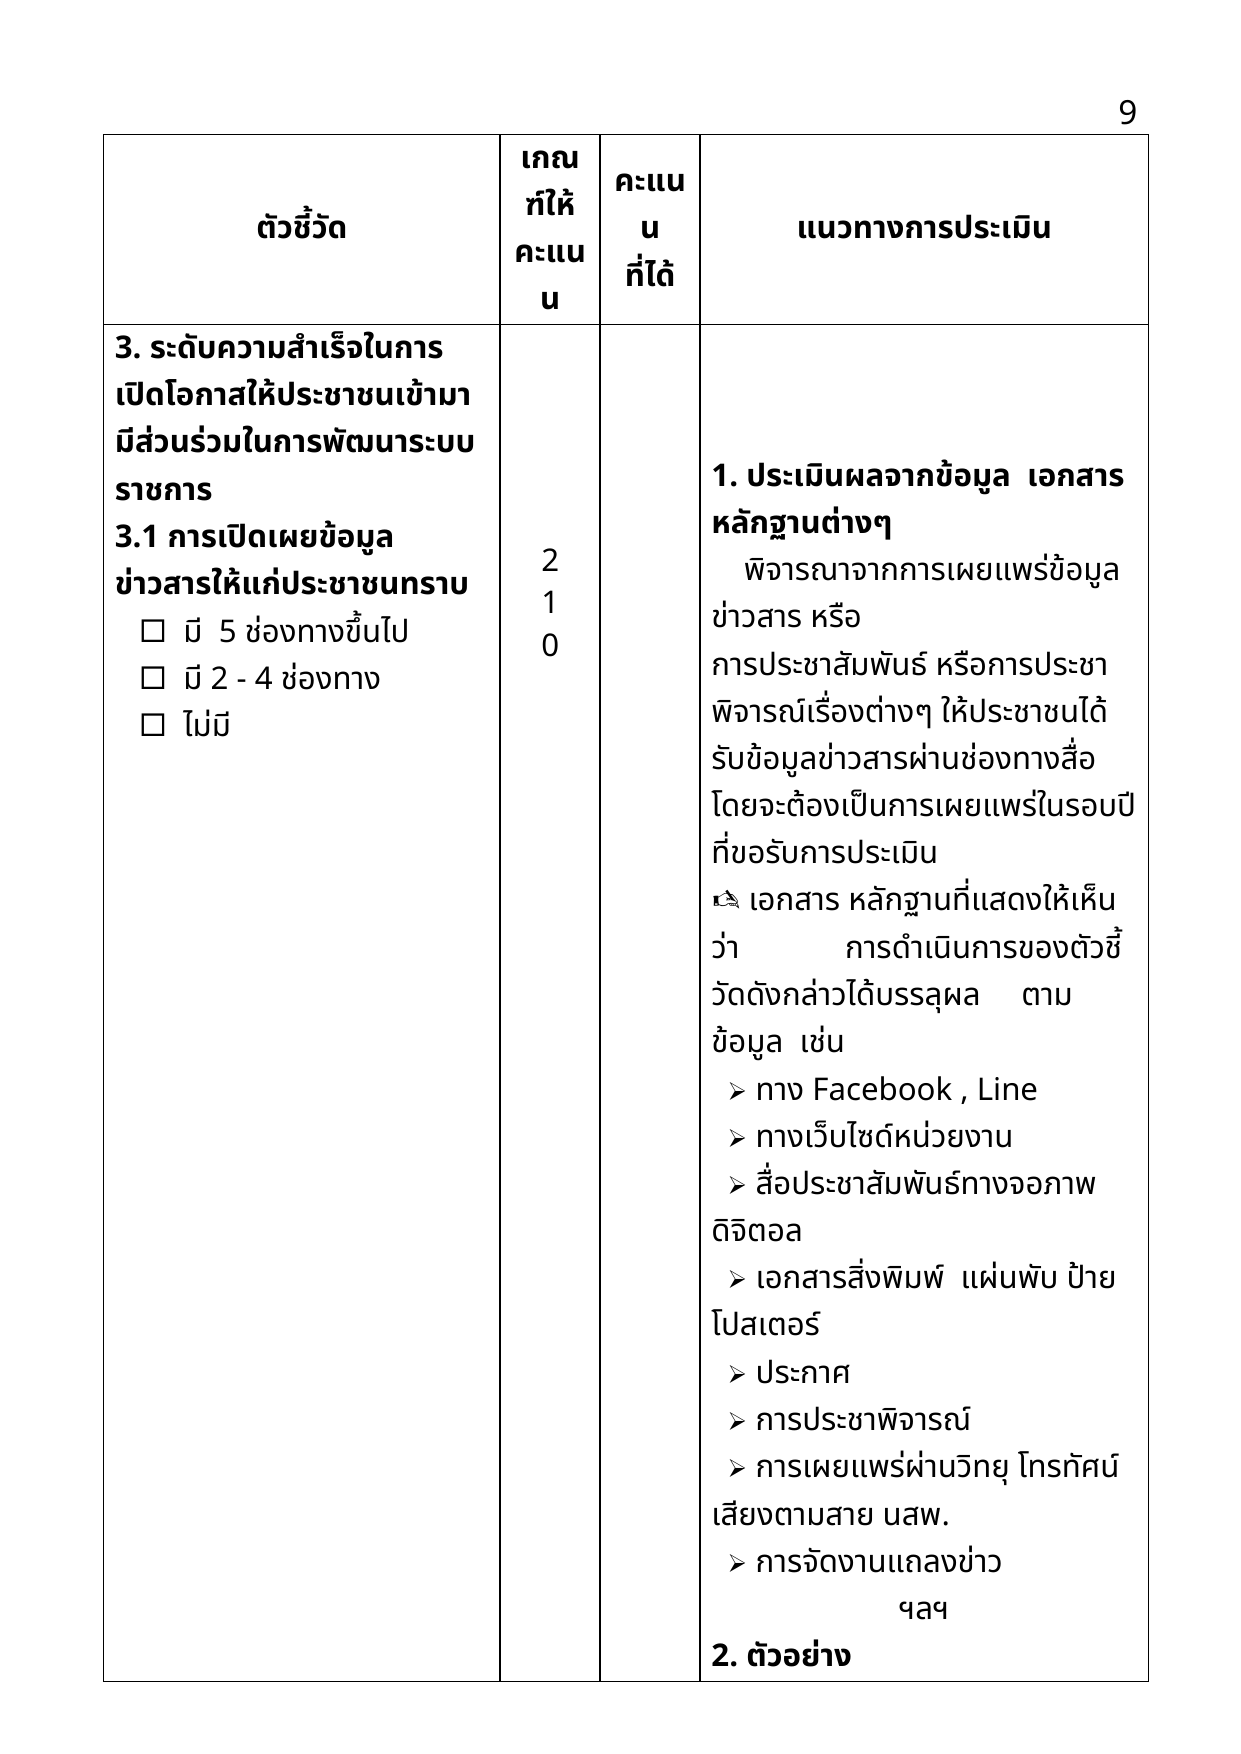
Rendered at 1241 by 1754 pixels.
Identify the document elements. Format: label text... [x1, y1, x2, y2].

table_cell 2 1 0 [501, 325, 599, 1681]
text 9 [177, 89, 1137, 134]
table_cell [104, 325, 499, 1681]
table_cell [601, 325, 699, 1681]
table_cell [701, 325, 1148, 1681]
table_header ตัวชี้วัด [104, 135, 499, 324]
table_header คะแนน ที่ได้ [601, 135, 699, 324]
table_header เกณฑ์ให้คะแนน [501, 135, 599, 324]
table_header แนวทางการประเมิน [701, 135, 1148, 324]
